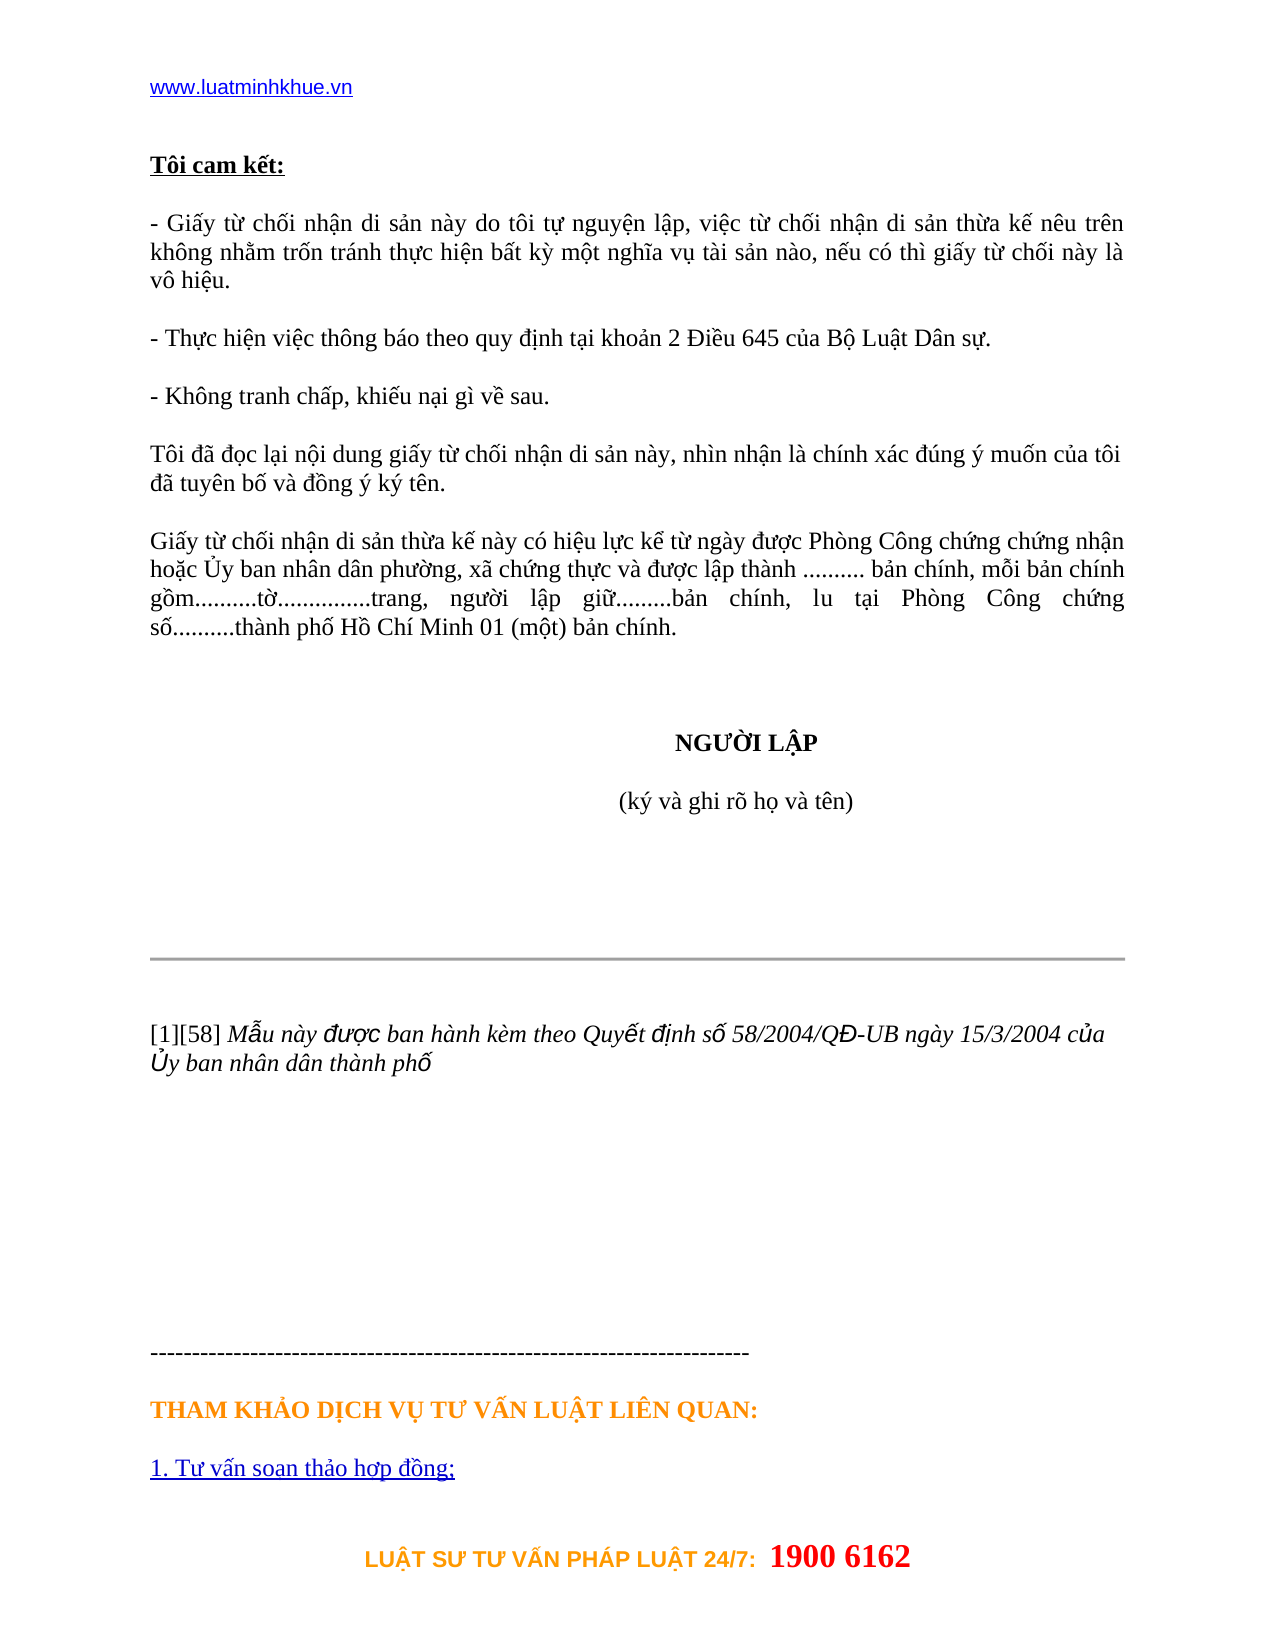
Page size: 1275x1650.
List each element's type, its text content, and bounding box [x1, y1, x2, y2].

text THAM KHẢO DỊCH VỤ TƯ VẤN LUẬT LIÊN QUAN: [150, 1395, 1125, 1424]
text 1. Tư vấn soạn thảo hợp đồng; [150, 1453, 1125, 1482]
text Tôi đã đọc lại nội dung giấy từ chối nhận di sản này, nhìn nhận là chính xác đúng ý muốn của tôi đã tuyên bố và đồng ý ký tên. [150, 439, 1125, 497]
text Giấy từ chối nhận di sản thừa kế này có hiệu lực kể từ ngày được Phòng Công chứng chứng nhận hoặc Ủy ban nhân dân phường, xã chứng thực và được lập thành .......... bản chính, mỗi bản chính gồm..........tờ...............trang, người lập giữ.........bản chính, lu tại Phòng Công chứng số..........thành phố Hồ Chí Minh 01 (một) bản chính. [150, 526, 1125, 641]
text - Không tranh chấp, khiếu nại gì về sau. [150, 381, 1125, 410]
text - Thực hiện việc thông báo theo quy định tại khoản 2 Điều 645 của Bộ Luật Dân sự. [150, 323, 1125, 352]
text [1][58] Mẫu này được ban hành kèm theo Quyết định số 58/2004/QĐ-UB ngày 15/3/2004 của Ủy ban nhân dân thành phố [150, 1019, 1125, 1077]
text NGƯỜI LẬP [150, 728, 1125, 757]
text - Giấy từ chối nhận di sản này do tôi tự nguyện lập, việc từ chối nhận di sản thừa kế nêu trên không nhằm trốn tránh thực hiện bất kỳ một nghĩa vụ tài sản nào, nếu có thì giấy từ chối này là vô hiệu. [150, 208, 1125, 294]
text Tôi cam kết: [150, 150, 1125, 179]
text ------------------------------------------------------------------------ [150, 1337, 1125, 1366]
text (ký và ghi rõ họ và tên) [150, 786, 1125, 814]
